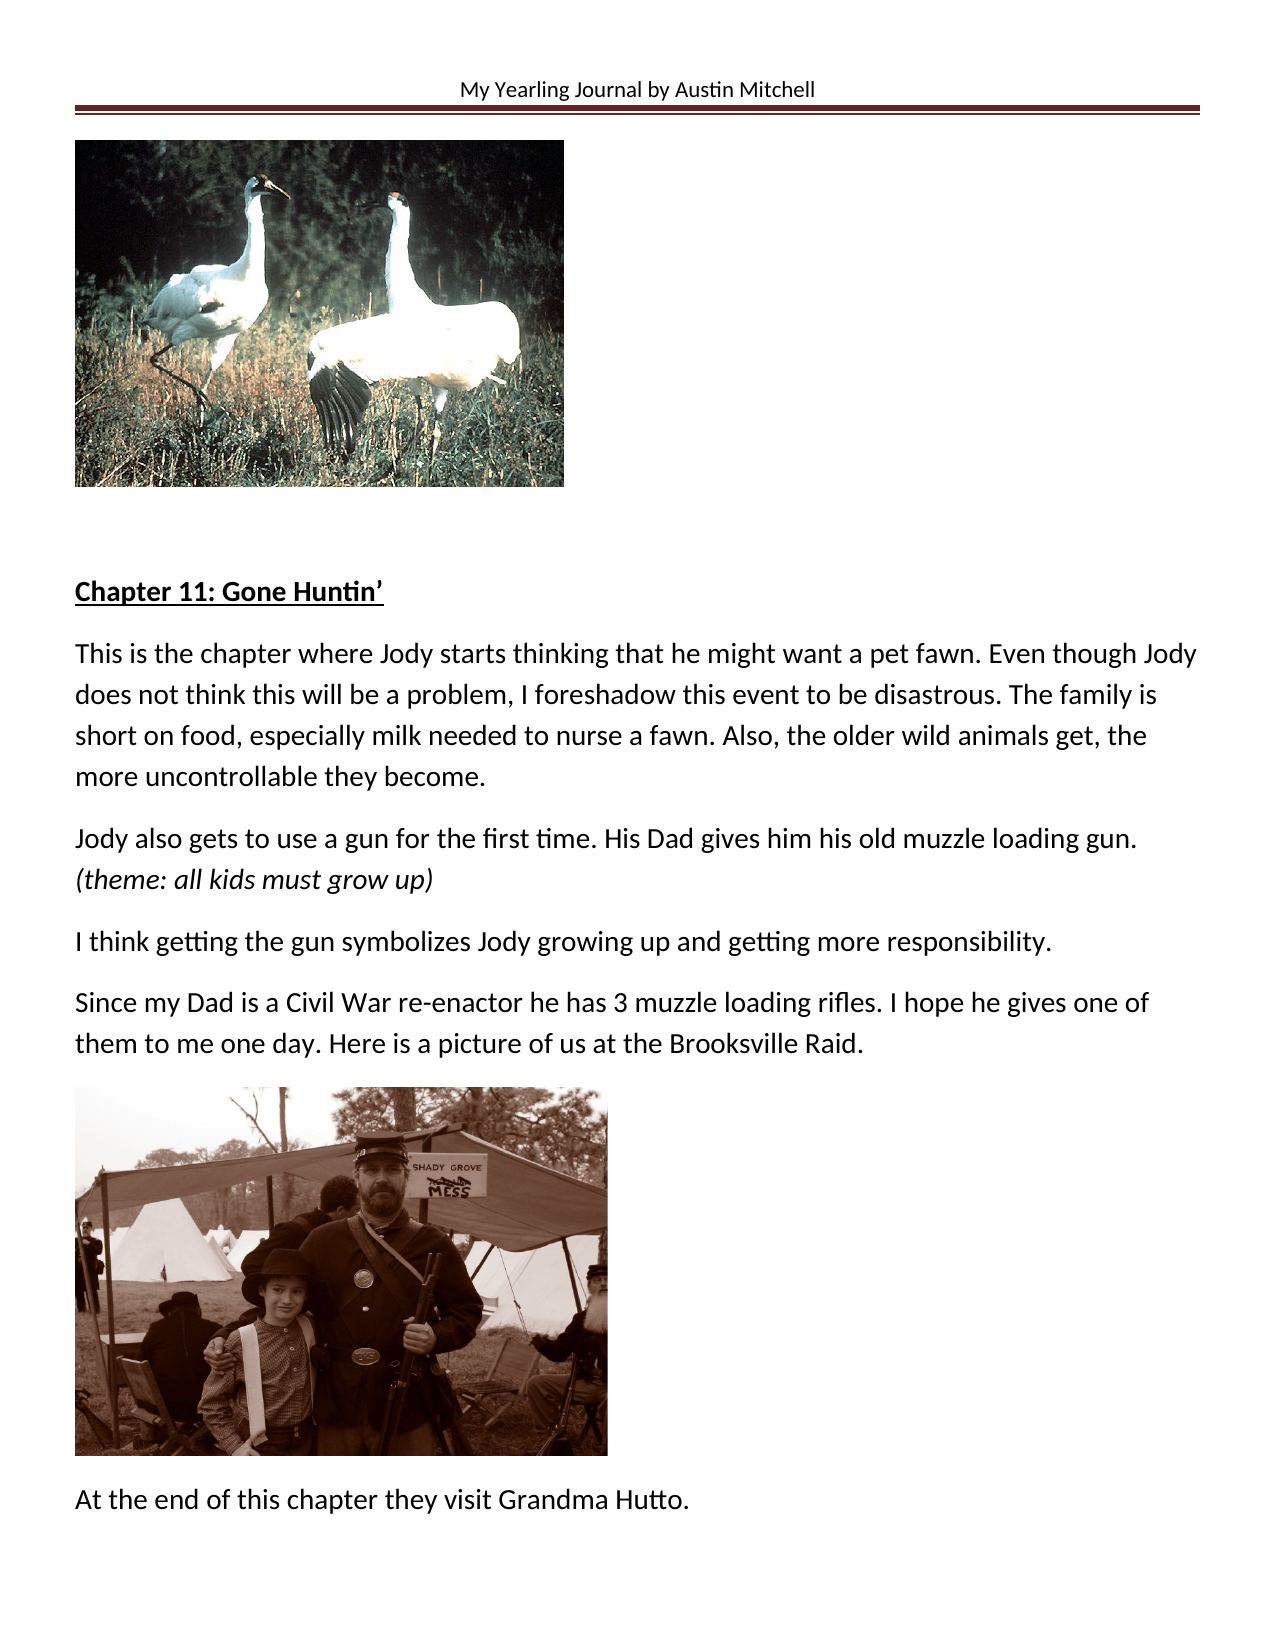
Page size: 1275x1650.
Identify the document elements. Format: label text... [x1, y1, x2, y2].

picture [75, 1087, 608, 1456]
text This is the chapter where Jody starts thinking that he might want a pet fawn. Even though Jody does not think this will be a problem, I foreshadow this event to be disastrous. The family is short on food, especially milk needed to nurse a fawn. Also, the older wild animals get, the more uncontrollable they become. [75, 635, 1200, 794]
picture [75, 140, 564, 487]
text Jody also gets to use a gun for the first time. His Dad gives him his old muzzle loading gun. (theme: all kids must grow up) [75, 820, 1200, 896]
text I think getting the gun symbolizes Jody growing up and getting more responsibility. [75, 923, 1200, 958]
text Since my Dad is a Civil War re-enactor he has 3 muzzle loading rifles. I hope he gives one of them to me one day. Here is a picture of us at the Brooksville Raid. [75, 984, 1200, 1061]
text At the end of this chapter they visit Grandma Hutto. [75, 1481, 1200, 1516]
text Chapter 11: Gone Huntin’ [75, 573, 1200, 609]
